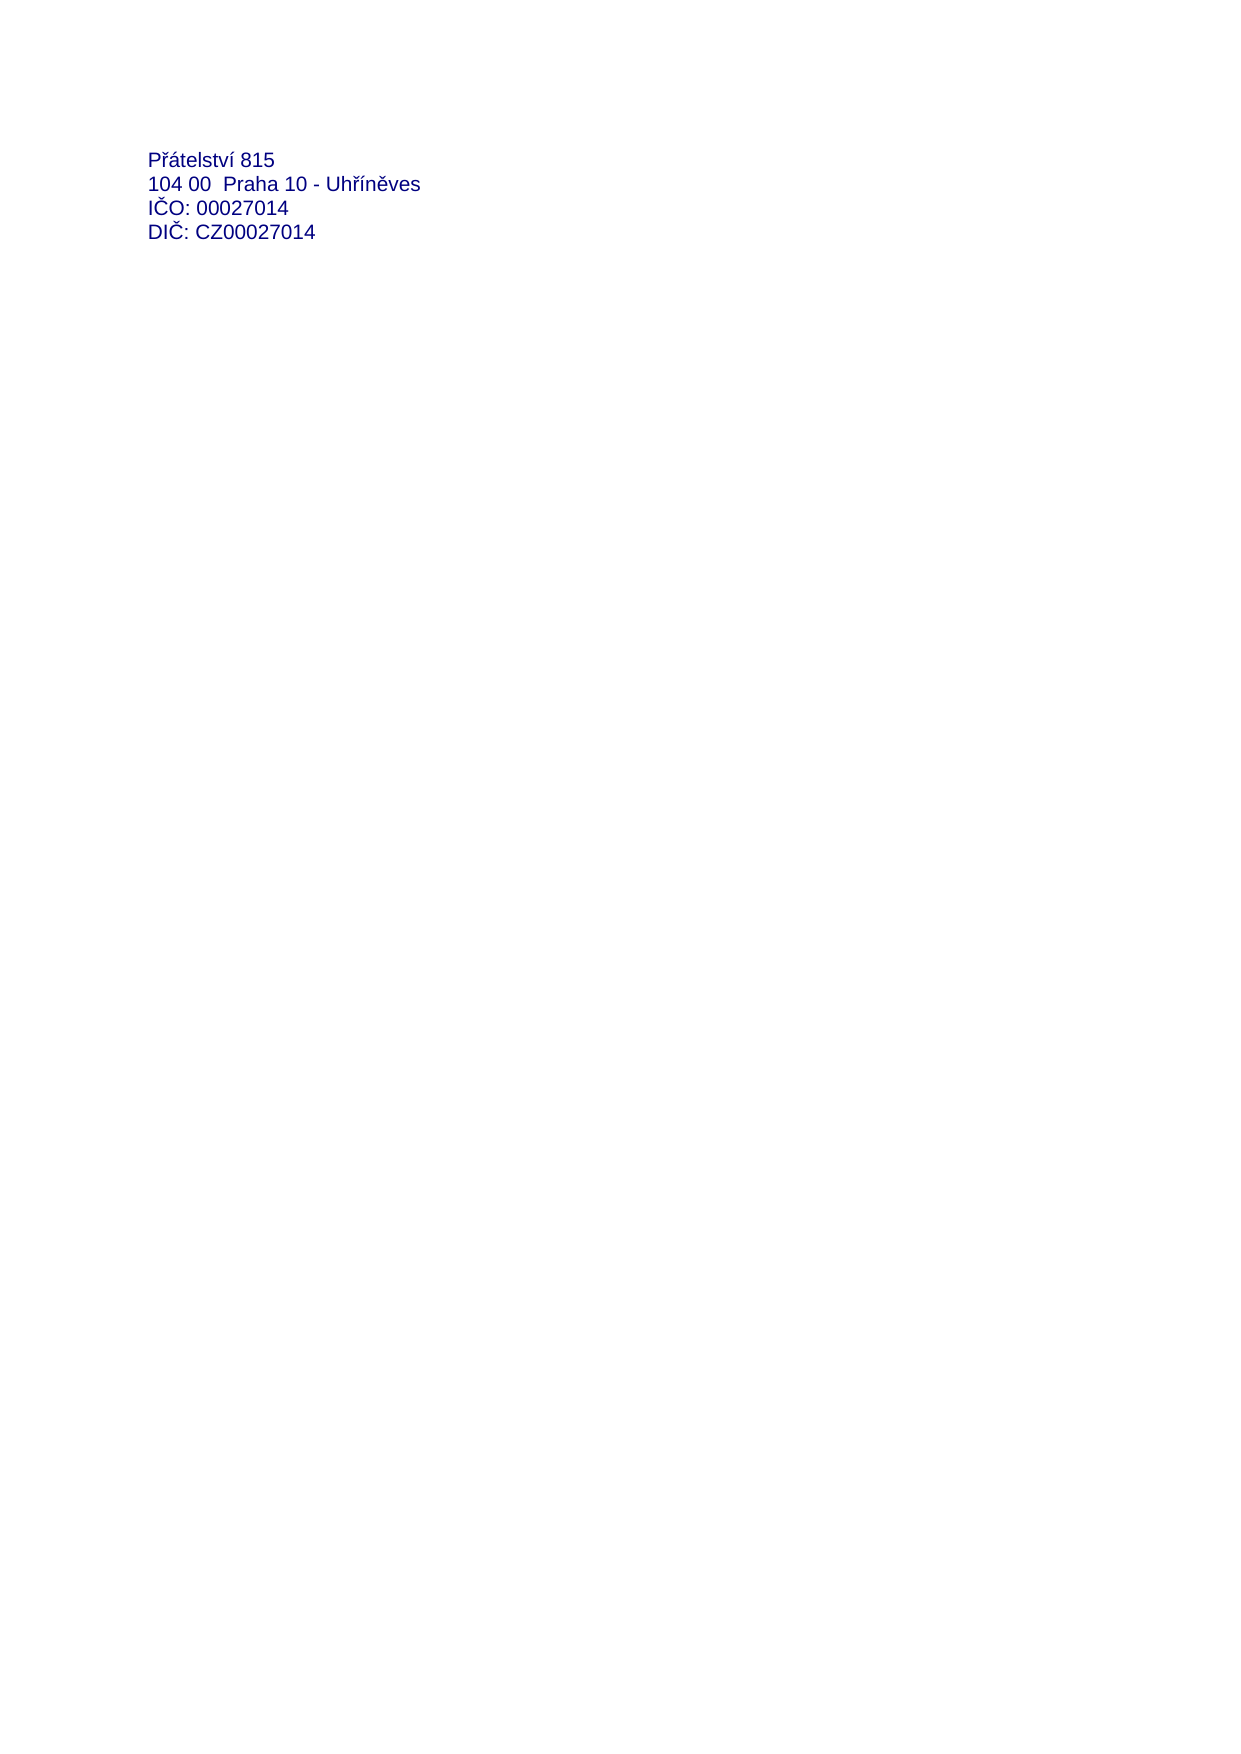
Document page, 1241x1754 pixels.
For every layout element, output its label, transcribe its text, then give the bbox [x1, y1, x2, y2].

text IČO: 00027014 [148, 196, 1093, 219]
text 104 00 Praha 10 - Uhříněves [148, 172, 1093, 196]
text DIČ: CZ00027014 [148, 219, 1093, 243]
text Přátelství 815 [148, 148, 1093, 172]
